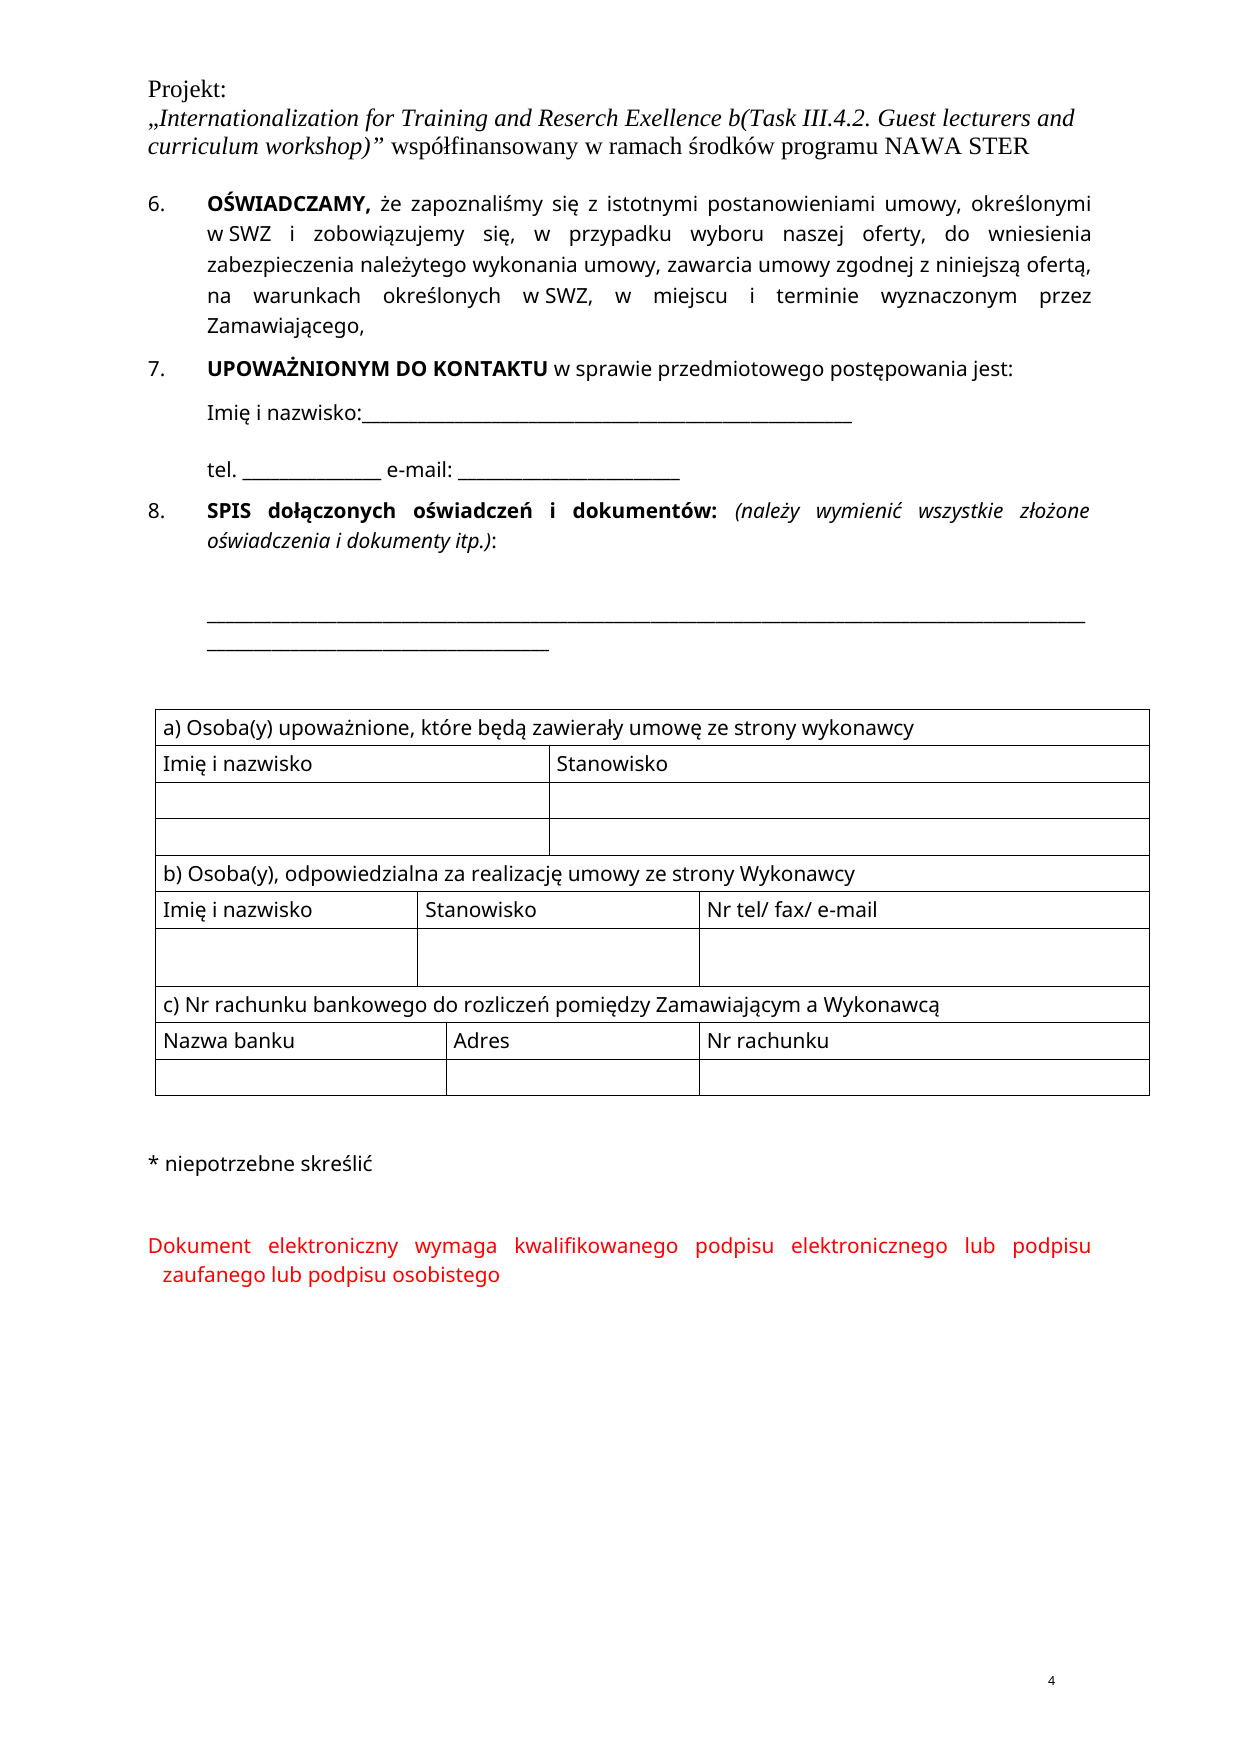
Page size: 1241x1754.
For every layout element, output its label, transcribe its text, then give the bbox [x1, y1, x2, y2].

table_cell [700, 1060, 1149, 1095]
table_cell Adres [447, 1023, 699, 1058]
text Dokument elektroniczny wymaga kwalifikowanego podpisu elektronicznego lub podpisu zaufanego lub podpisu osobistego [148, 1231, 1092, 1288]
text tel. _______________ e-mail: ________________________ [207, 455, 1092, 483]
table_cell [550, 783, 1149, 818]
table_cell [156, 783, 549, 818]
table_cell Nr rachunku [700, 1023, 1149, 1058]
table_cell [550, 819, 1149, 854]
table_cell Nazwa banku [156, 1023, 446, 1058]
table_cell [418, 929, 699, 986]
table_cell [700, 929, 1149, 986]
table_cell [156, 929, 417, 986]
text ____________________________________________________________________________________________________________________________________ [148, 569, 1092, 655]
table_cell Nr tel/ fax/ e-mail [700, 892, 1149, 928]
table_cell Stanowisko [550, 746, 1149, 782]
text Imię i nazwisko:_____________________________________________________ [207, 398, 1092, 455]
list SPIS dołączonych oświadczeń i dokumentów: (należy wymienić wszystkie złożone oświadczenia i dokumenty itp.): [148, 496, 1092, 555]
table_cell Imię i nazwisko [156, 746, 549, 782]
table_cell [156, 819, 549, 854]
table_header a) Osoba(y) upoważnione, które będą zawierały umowę ze strony wykonawcy [156, 710, 1149, 745]
table_cell Imię i nazwisko [156, 892, 417, 928]
list OŚWIADCZAMY, że zapoznaliśmy się z istotnymi postanowieniami umowy, określonymi w SWZ i zobowiązujemy się, w przypadku wyboru naszej oferty, do wniesienia zabezpieczenia należytego wykonania umowy, zawarcia umowy zgodnej z niniejszą ofertą, na warunkach określonych w SWZ, w miejscu i terminie wyznaczonym przez Zamawiającego, [148, 189, 1092, 340]
table_cell [156, 1060, 446, 1095]
list UPOWAŻNIONYM DO KONTAKTU w sprawie przedmiotowego postępowania jest: [148, 354, 1092, 383]
table_cell [447, 1060, 699, 1095]
table_cell Stanowisko [418, 892, 699, 928]
text * niepotrzebne skreślić [148, 1149, 1092, 1178]
table_cell b) Osoba(y), odpowiedzialna za realizację umowy ze strony Wykonawcy [156, 856, 1149, 891]
table_cell c) Nr rachunku bankowego do rozliczeń pomiędzy Zamawiającym a Wykonawcą [156, 987, 1149, 1022]
